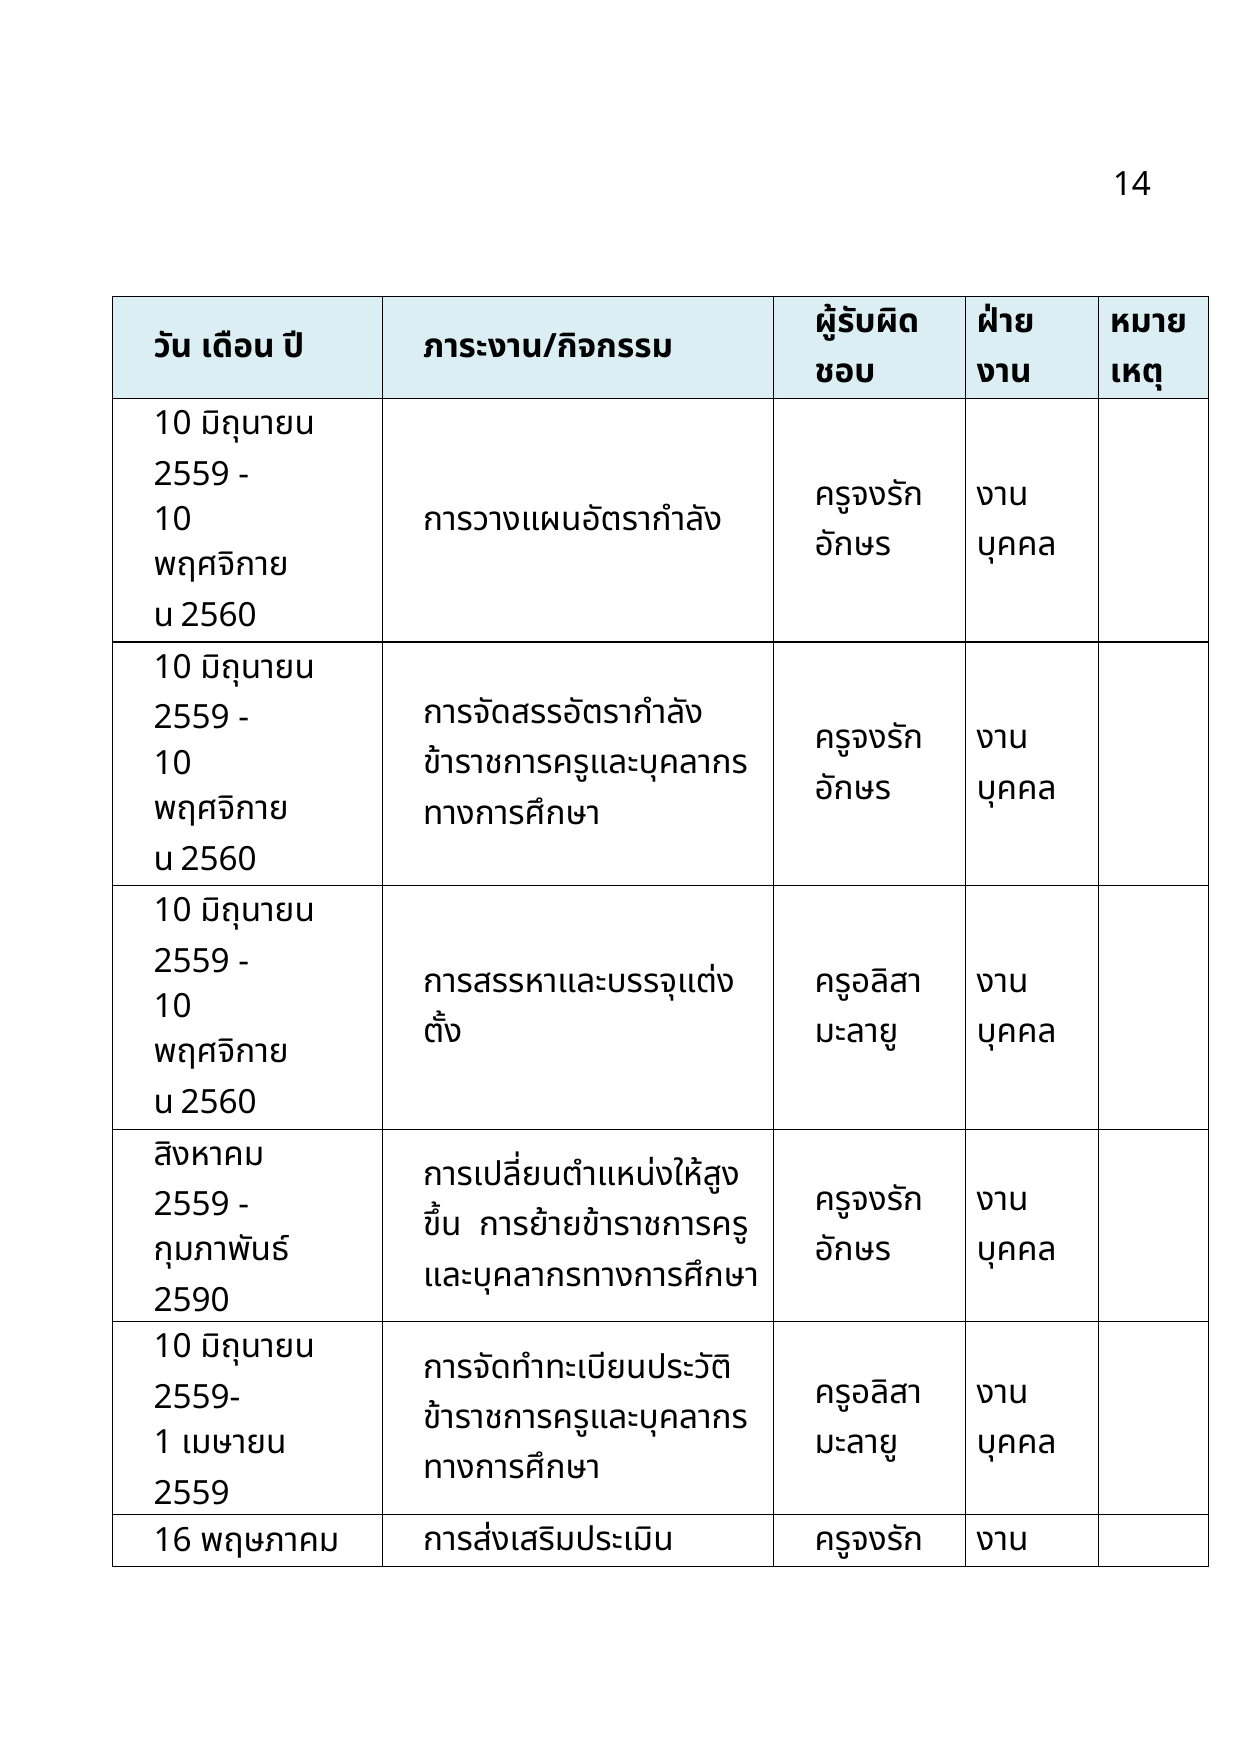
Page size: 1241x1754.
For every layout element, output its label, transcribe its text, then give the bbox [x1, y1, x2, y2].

table_cell 10 มิถุนายน 2559 - 10 พฤศจิกายน2560 [113, 643, 382, 885]
table_cell ครูอลิสา มะลายู [774, 886, 965, 1128]
table_cell งานบุคคล [966, 1322, 1098, 1514]
table_cell ครูจงรัก อักษร [774, 1515, 965, 1566]
table_cell การเปลี่ยนตำแหน่งให้สูงขึ้น การย้ายข้าราชการครูและบุคลากรทางการศึกษา [383, 1130, 773, 1321]
table_cell [1099, 1515, 1208, 1566]
table_cell [1099, 886, 1208, 1128]
table_cell การจัดสรรอัตรากำลังข้าราชการครูและบุคลากรทางการศึกษา [383, 643, 773, 885]
table_cell ครูจงรัก อักษร [774, 643, 965, 885]
table_cell งานบุคคล [966, 643, 1098, 885]
table_cell 10 มิถุนายน 2559 - 10 พฤศจิกายน2560 [113, 886, 382, 1128]
table_header ภาระงาน/กิจกรรม [383, 297, 773, 398]
table_cell [1099, 643, 1208, 885]
table_header หมายเหตุ [1099, 297, 1208, 398]
table_cell 10 มิถุนายน 2559- 1 เมษายน 2559 [113, 1322, 382, 1514]
table_cell งานบุคคล [966, 1515, 1098, 1566]
table_cell [1099, 1322, 1208, 1514]
table_cell ครูอลิสา มะลายู [774, 1322, 965, 1514]
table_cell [383, 1515, 773, 1566]
table_cell งานบุคคล [966, 399, 1098, 641]
table_cell 10 มิถุนายน 2559 - 10 พฤศจิกายน2560 [113, 399, 382, 641]
table_cell สิงหาคม 2559 - กุมภาพันธ์ 2590 [113, 1130, 382, 1321]
table_header ฝ่ายงาน [966, 297, 1098, 398]
table_cell งานบุคคล [966, 1130, 1098, 1321]
table_header ผู้รับผิดชอบ [774, 297, 965, 398]
table_cell [1099, 1130, 1208, 1321]
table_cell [113, 1515, 382, 1566]
table_cell ครูจงรัก อักษร [774, 399, 965, 641]
table_cell การสรรหาและบรรจุแต่งตั้ง [383, 886, 773, 1128]
table_cell ครูจงรัก อักษร [774, 1130, 965, 1321]
table_cell การจัดทำทะเบียนประวัติข้าราชการครูและบุคลากรทางการศึกษา [383, 1322, 773, 1514]
table_cell [1099, 399, 1208, 641]
table_cell งานบุคคล [966, 886, 1098, 1128]
table_header วัน เดือน ปี [113, 297, 382, 398]
table_cell การวางแผนอัตรากำลัง [383, 399, 773, 641]
